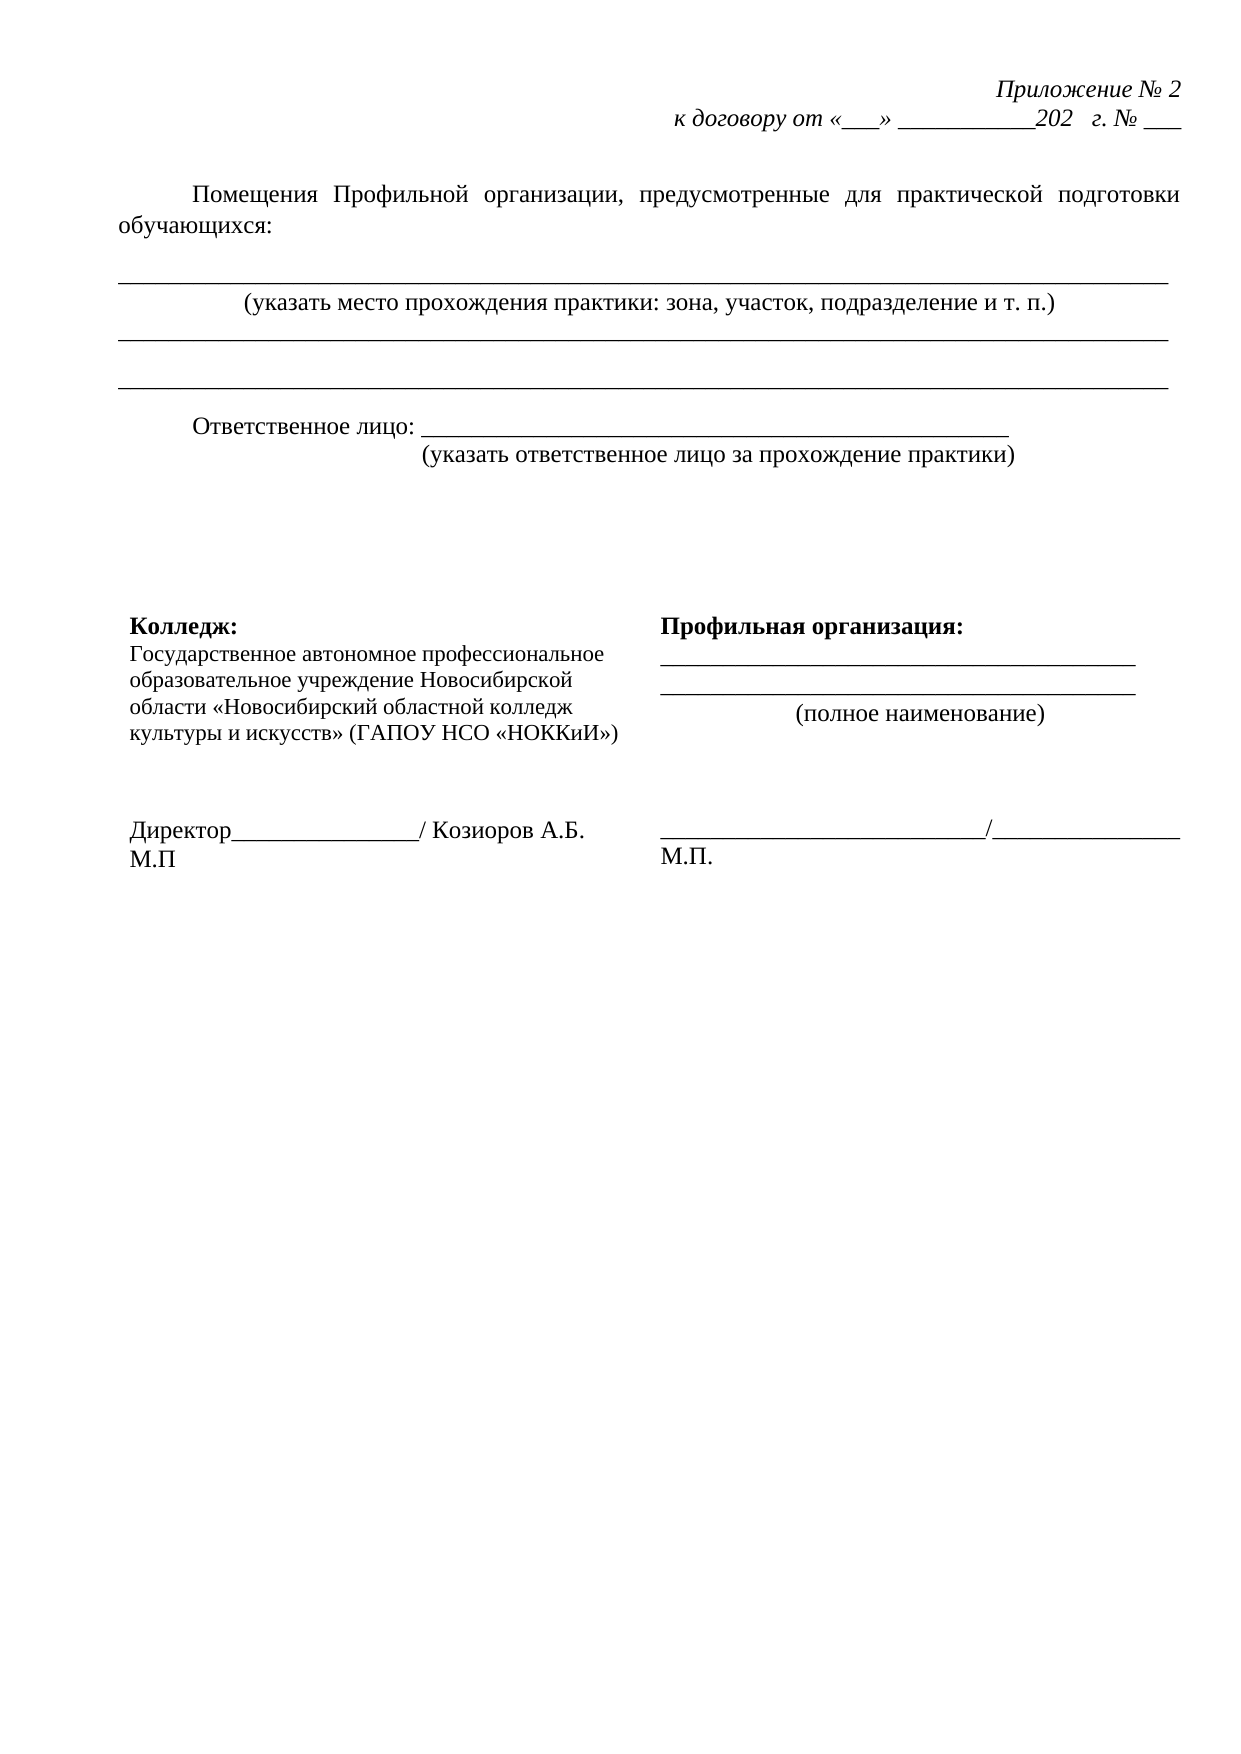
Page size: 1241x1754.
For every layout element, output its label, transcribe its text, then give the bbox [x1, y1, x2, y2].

text Приложение № 2 [118, 74, 1181, 103]
text ____________________________________________________________________________________ [118, 315, 1181, 344]
text Помещения Профильной организации, предусмотренные для практической подготовки обучающихся: [118, 179, 1181, 239]
text (указать место прохождения практики: зона, участок, подразделение и т. п.) [118, 287, 1181, 315]
text ____________________________________________________________________________________ [118, 258, 1181, 287]
table_header Колледж: Государственное автономное профессиональное образовательное учреждение Новосибирской области «Новосибирский областной колледж культуры и искусств» (ГАПОУ НСО «НОККиИ») Директор_______________/ Козиоров А.Б. М.П [118, 611, 649, 873]
text ____________________________________________________________________________________ [118, 363, 1181, 392]
table_header Профильная организация: ______________________________________ ______________________________________ (полное наименование) __________________________/_______________ М.П. [649, 611, 1191, 873]
text Ответственное лицо: _______________________________________________ [118, 411, 1181, 439]
text (указать ответственное лицо за прохождение практики) [118, 439, 1181, 468]
text к договору от «___» ___________202 г. № ___ [118, 103, 1181, 131]
